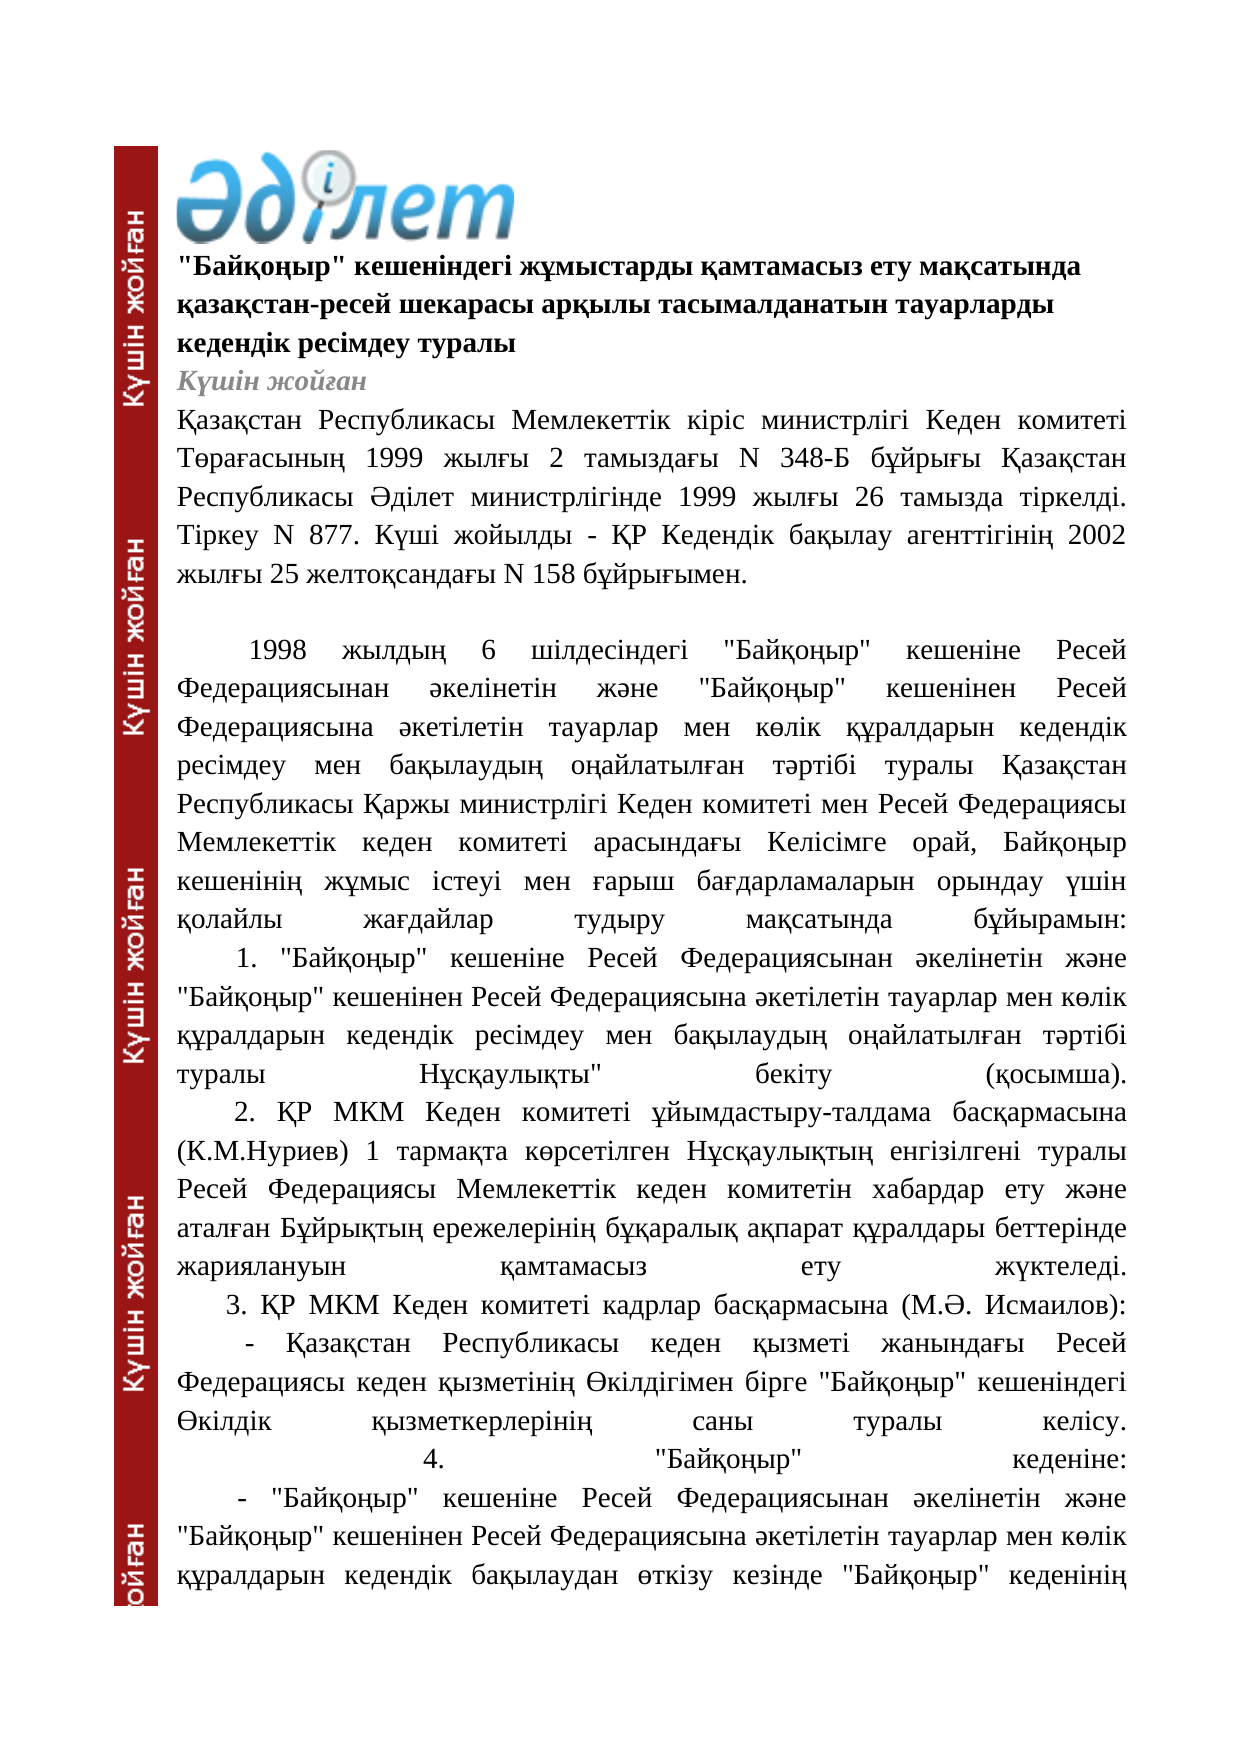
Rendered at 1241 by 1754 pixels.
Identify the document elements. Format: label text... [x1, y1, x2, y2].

picture [114, 397, 158, 402]
picture [114, 358, 158, 363]
picture [114, 146, 158, 248]
picture [114, 589, 158, 632]
text Күшін жойған [112, 363, 1128, 397]
text Қазақстан Республикасы Мемлекеттік кіріс министрлігі Кеден комитеті Төрағасының 1999 жылғы 2 тамыздағы N 348-Б бұйрығы Қазақстан Республикасы Әділет министрлігінде 1999 жылғы 26 тамызда тіркелді. Тіркеу N 877. Күші жойылды - ҚР Кедендік бақылау агенттігінің 2002 жылғы 25 желтоқсандағы N 158 бұйрығымен. [112, 402, 1128, 589]
text "Байқоңыр" кешеніндегі жұмыстарды қамтамасыз ету мақсатында қазақстан-ресей шекарасы арқылы тасымалданатын тауарларды кедендік ресімдеу туралы [112, 248, 1128, 358]
picture [176, 150, 515, 244]
picture [114, 1590, 158, 1606]
